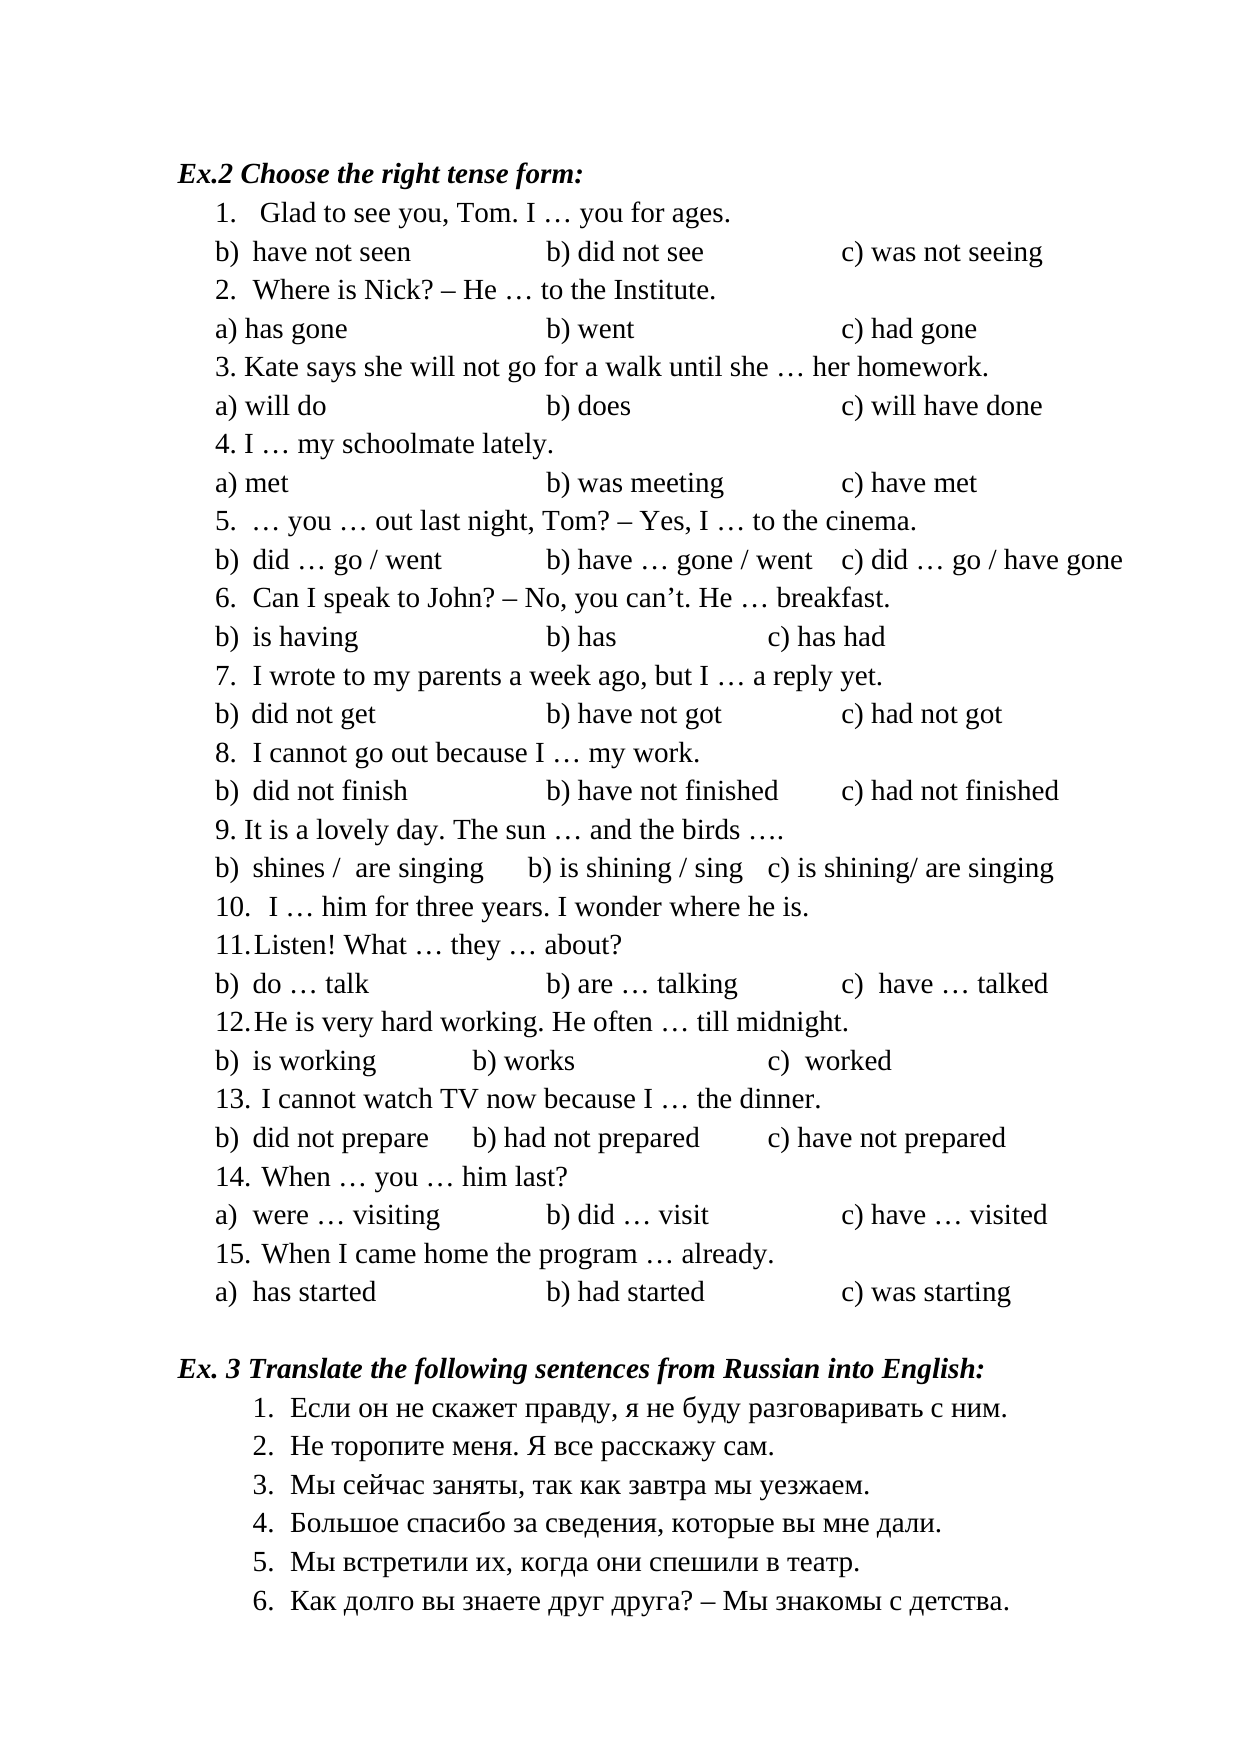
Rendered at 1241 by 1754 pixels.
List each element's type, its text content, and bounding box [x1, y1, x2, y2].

list I wrote to my parents a week ago, but I … a reply yet. [215, 658, 1152, 691]
list Glad to see you, Tom. I … you for ages. [215, 195, 1152, 229]
list shines / are singing b) is shining / sing c) is shining/ are singing [215, 850, 1152, 884]
list Если он не скажет правду, я не буду разговаривать с ним. [252, 1390, 1152, 1423]
text a) met b) was meeting c) have met [215, 465, 1152, 498]
list were … visiting b) did … visit c) have … visited [215, 1197, 1152, 1231]
list I … him for three years. I wonder where he is. [215, 889, 1152, 922]
text Ex. 3 Translate the following sentences from Russian into English: [177, 1351, 1152, 1385]
list is having b) has c) has had [215, 619, 1152, 653]
list When … you … him last? [215, 1159, 1152, 1192]
text Ex.2 Choose the right tense form: [177, 157, 1152, 190]
list did not prepare b) had not prepared c) have not prepared [215, 1120, 1152, 1154]
text 9. It is a lovely day. The sun … and the birds …. [215, 812, 1152, 845]
list is working b) works c) worked [215, 1043, 1152, 1077]
text 3. Kate says she will not go for a walk until she … her homework. [215, 349, 1152, 383]
list have not seen b) did not see c) was not seeing [215, 234, 1152, 267]
list Не торопите меня. Я все расскажу сам. [252, 1428, 1152, 1462]
list I cannot go out because I … my work. [215, 735, 1152, 768]
list did … go / went b) have … gone / went c) did … go / have gone [215, 542, 1152, 576]
list did not finish b) have not finished c) had not finished [215, 773, 1152, 807]
list Listen! What … they … about? [215, 927, 1152, 961]
list Where is Nick? – He … to the Institute. [215, 272, 1152, 306]
list He is very hard working. He often … till midnight. [215, 1004, 1152, 1038]
list do … talk b) are … talking c) have … talked [215, 966, 1152, 999]
list Мы сейчас заняты, так как завтра мы уезжаем. [252, 1467, 1152, 1501]
list Как долго вы знаете друг друга? – Мы знакомы с детства. [252, 1583, 1152, 1616]
text a) has gone b) went c) had gone [215, 311, 1152, 344]
list did not get b) have not got c) had not got [215, 696, 1152, 730]
text 4. I … my schoolmate lately. [215, 426, 1152, 460]
text a) will do b) does c) will have done [215, 388, 1152, 421]
text 5. … you … out last night, Tom? – Yes, I … to the cinema. [215, 503, 1152, 537]
list Can I speak to John? – No, you can’t. He … breakfast. [215, 581, 1152, 614]
list Мы встретили их, когда они спешили в театр. [252, 1544, 1152, 1578]
list I cannot watch TV now because I … the dinner. [215, 1082, 1152, 1115]
list Большое спасибо за сведения, которые вы мне дали. [252, 1506, 1152, 1539]
list has started b) had started c) was starting [215, 1274, 1152, 1308]
list When I came home the program … already. [215, 1236, 1152, 1269]
